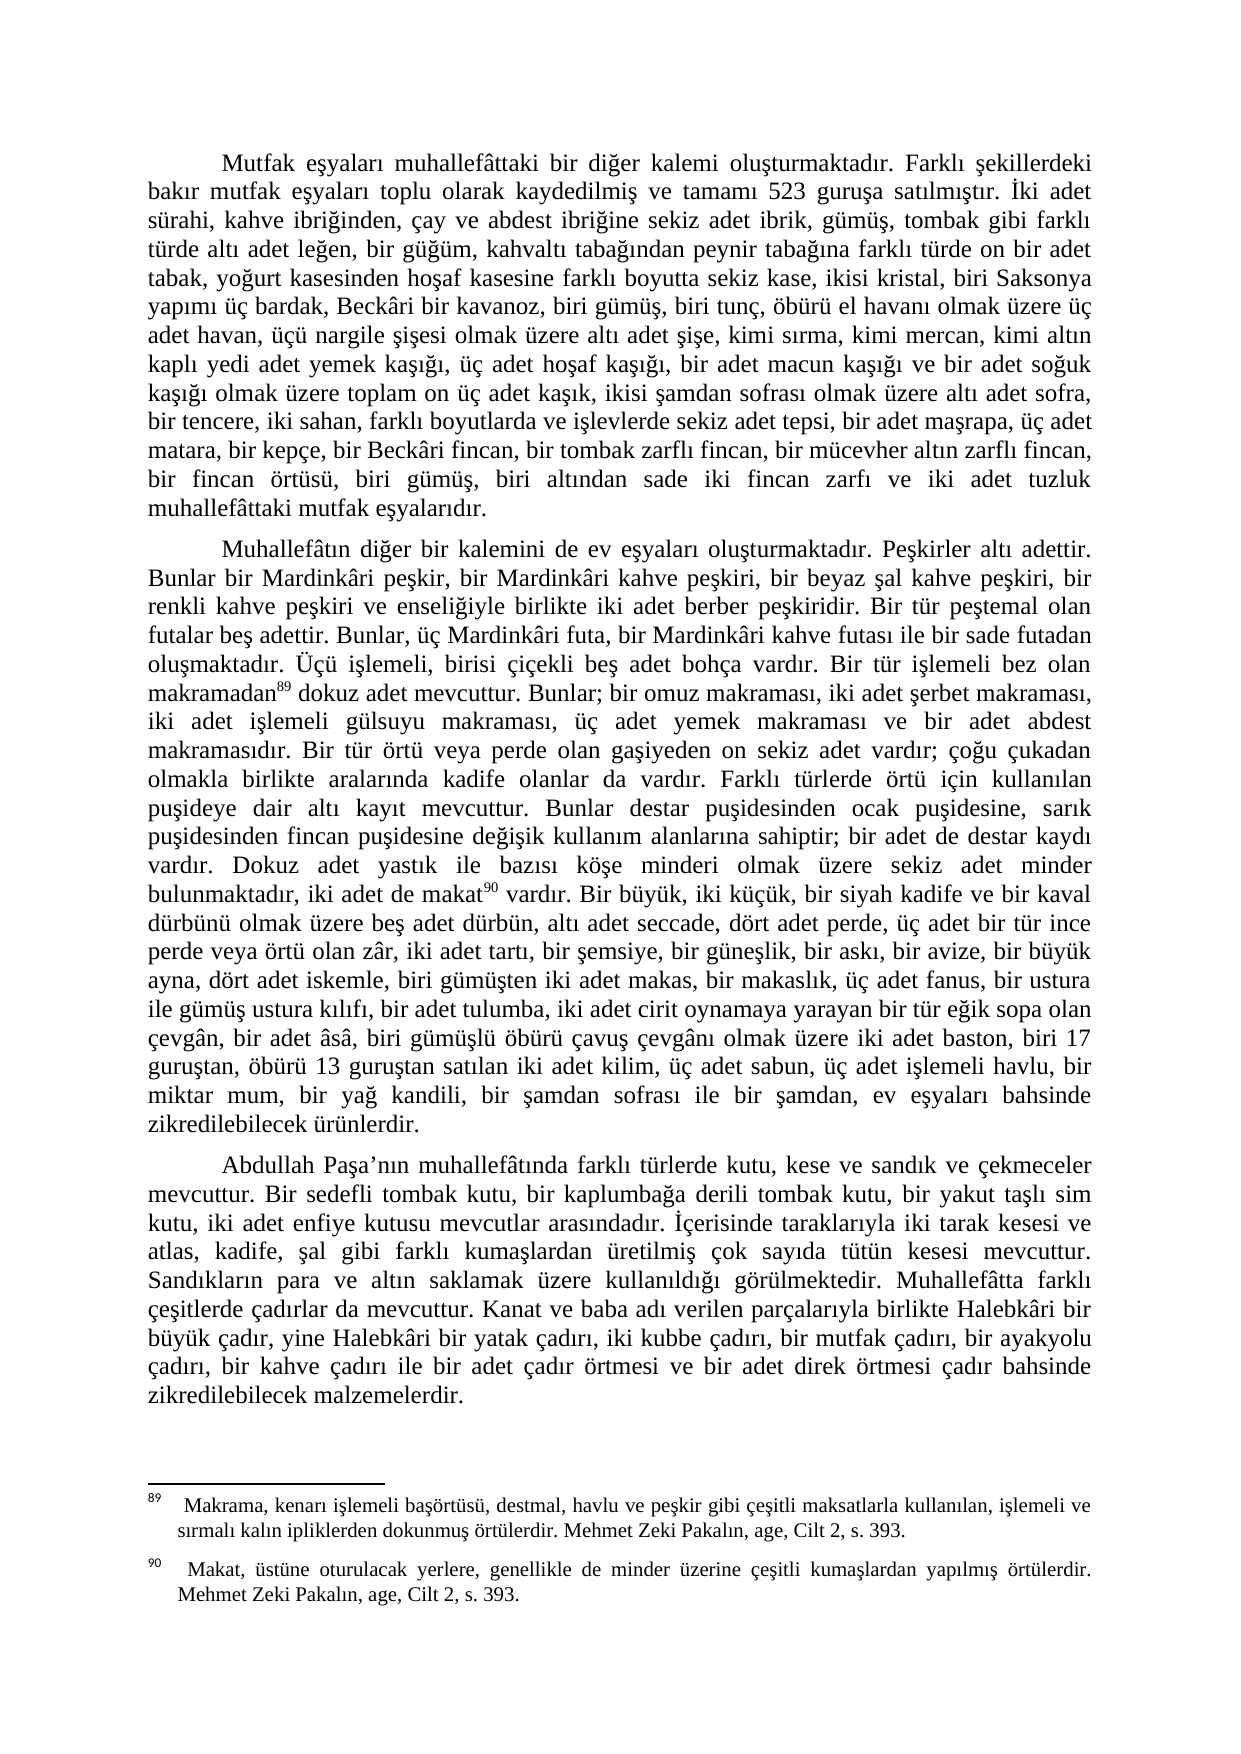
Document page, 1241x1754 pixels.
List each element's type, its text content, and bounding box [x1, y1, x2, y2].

text Abdullah Paşa’nın muhallefâtında farklı türlerde kutu, kese ve sandık ve çekmeceler mevcuttur. Bir sedefli tombak kutu, bir kaplumbağa derili tombak kutu, bir yakut taşlı sim kutu, iki adet enfiye kutusu mevcutlar arasındadır. İçerisinde taraklarıyla iki tarak kesesi ve atlas, kadife, şal gibi farklı kumaşlardan üretilmiş çok sayıda tütün kesesi mevcuttur. Sandıkların para ve altın saklamak üzere kullanıldığı görülmektedir. Muhallefâtta farklı çeşitlerde çadırlar da mevcuttur. Kanat ve baba adı verilen parçalarıyla birlikte Halebkâri bir büyük çadır, yine Halebkâri bir yatak çadırı, iki kubbe çadırı, bir mutfak çadırı, bir ayakyolu çadırı, bir kahve çadırı ile bir adet çadır örtmesi ve bir adet direk örtmesi çadır bahsinde zikredilebilecek malzemelerdir. [148, 1150, 1093, 1409]
text Mutfak eşyaları muhallefâttaki bir diğer kalemi oluşturmaktadır. Farklı şekillerdeki bakır mutfak eşyaları toplu olarak kaydedilmiş ve tamamı 523 guruşa satılmıştır. İki adet sürahi, kahve ibriğinden, çay ve abdest ibriğine sekiz adet ibrik, gümüş, tombak gibi farklı türde altı adet leğen, bir güğüm, kahvaltı tabağından peynir tabağına farklı türde on bir adet tabak, yoğurt kasesinden hoşaf kasesine farklı boyutta sekiz kase, ikisi kristal, biri Saksonya yapımı üç bardak, Beckâri bir kavanoz, biri gümüş, biri tunç, öbürü el havanı olmak üzere üç adet havan, üçü nargile şişesi olmak üzere altı adet şişe, kimi sırma, kimi mercan, kimi altın kaplı yedi adet yemek kaşığı, üç adet hoşaf kaşığı, bir adet macun kaşığı ve bir adet soğuk kaşığı olmak üzere toplam on üç adet kaşık, ikisi şamdan sofrası olmak üzere altı adet sofra, bir tencere, iki sahan, farklı boyutlarda ve işlevlerde sekiz adet tepsi, bir adet maşrapa, üç adet matara, bir kepçe, bir Beckâri fincan, bir tombak zarflı fincan, bir mücevher altın zarflı fincan, bir fincan örtüsü, biri gümüş, biri altından sade iki fincan zarfı ve iki adet tuzluk muhallefâttaki mutfak eşyalarıdır. [148, 148, 1093, 521]
text Muhallefâtın diğer bir kalemini de ev eşyaları oluşturmaktadır. Peşkirler altı adettir. Bunlar bir Mardinkâri peşkir, bir Mardinkâri kahve peşkiri, bir beyaz şal kahve peşkiri, bir renkli kahve peşkiri ve enseliğiyle birlikte iki adet berber peşkiridir. Bir tür peştemal olan futalar beş adettir. Bunlar, üç Mardinkâri futa, bir Mardinkâri kahve futası ile bir sade futadan oluşmaktadır. Üçü işlemeli, birisi çiçekli beş adet bohça vardır. Bir tür işlemeli bez olan makramadan dokuz adet mevcuttur. Bunlar; bir omuz makraması, iki adet şerbet makraması, iki adet işlemeli gülsuyu makraması, üç adet yemek makraması ve bir adet abdest makramasıdır. Bir tür örtü veya perde olan gaşiyeden on sekiz adet vardır; çoğu çukadan olmakla birlikte aralarında kadife olanlar da vardır. Farklı türlerde örtü için kullanılan puşideye dair altı kayıt mevcuttur. Bunlar destar puşidesinden ocak puşidesine, sarık puşidesinden fincan puşidesine değişik kullanım alanlarına sahiptir; bir adet de destar kaydı vardır. Dokuz adet yastık ile bazısı köşe minderi olmak üzere sekiz adet minder bulunmaktadır, iki adet de makat vardır. Bir büyük, iki küçük, bir siyah kadife ve bir kaval dürbünü olmak üzere beş adet dürbün, altı adet seccade, dört adet perde, üç adet bir tür ince perde veya örtü olan zâr, iki adet tartı, bir şemsiye, bir güneşlik, bir askı, bir avize, bir büyük ayna, dört adet iskemle, biri gümüşten iki adet makas, bir makaslık, üç adet fanus, bir ustura ile gümüş ustura kılıfı, bir adet tulumba, iki adet cirit oynamaya yarayan bir tür eğik sopa olan çevgân, bir adet âsâ, biri gümüşlü öbürü çavuş çevgânı olmak üzere iki adet baston, biri 17 guruştan, öbürü 13 guruştan satılan iki adet kilim, üç adet sabun, üç adet işlemeli havlu, bir miktar mum, bir yağ kandili, bir şamdan sofrası ile bir şamdan, ev eşyaları bahsinde zikredilebilecek ürünlerdir. [148, 534, 1093, 1138]
